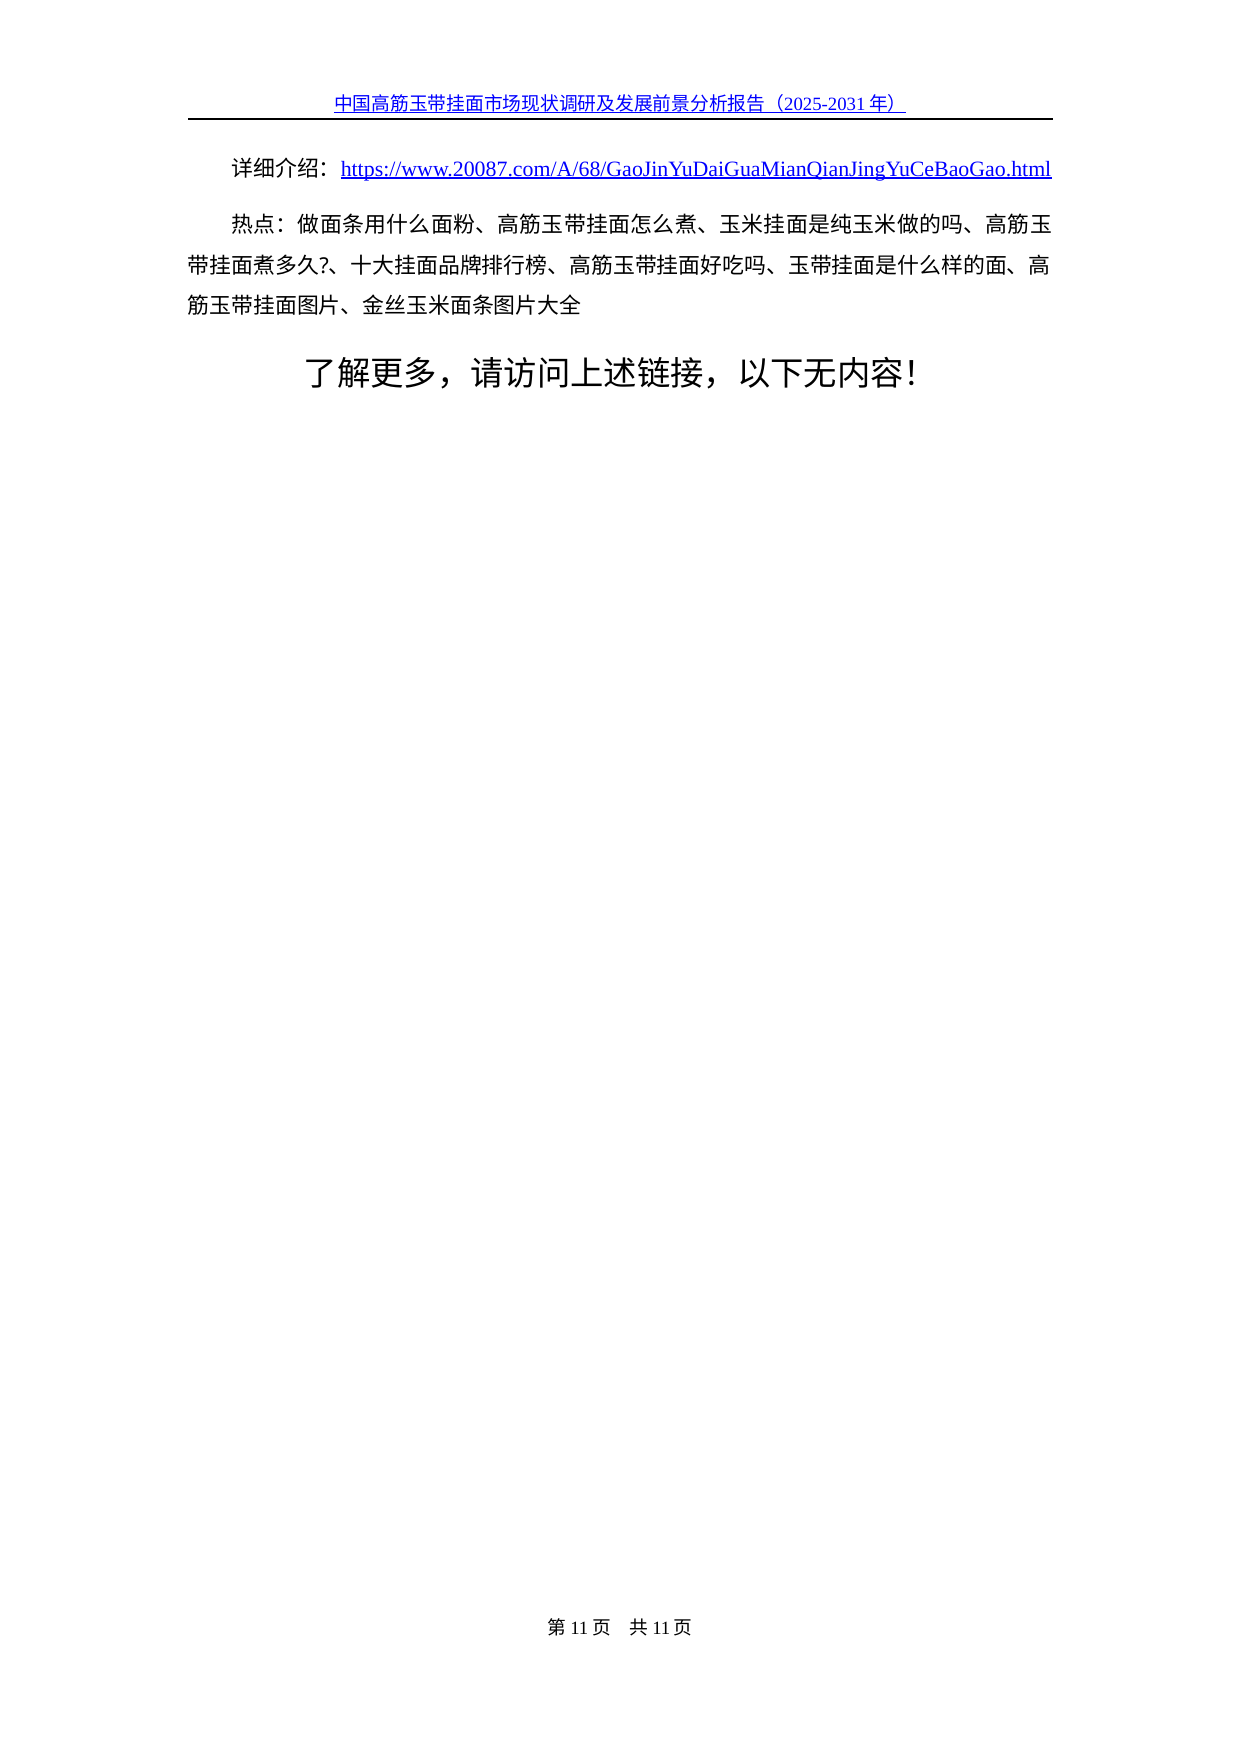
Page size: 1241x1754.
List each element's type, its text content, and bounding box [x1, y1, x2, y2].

text 热点：做面条用什么面粉、高筋玉带挂面怎么煮、玉米挂面是纯玉米做的吗、高筋玉带挂面煮多久?、十大挂面品牌排行榜、高筋玉带挂面好吃吗、玉带挂面是什么样的面、高筋玉带挂面图片、金丝玉米面条图片大全 [187, 207, 1053, 321]
title 了解更多，请访问上述链接，以下无内容！ [187, 338, 1053, 403]
text 详细介绍：https://www.20087.com/A/68/GaoJinYuDaiGuaMianQianJingYuCeBaoGao.html [187, 150, 1053, 183]
